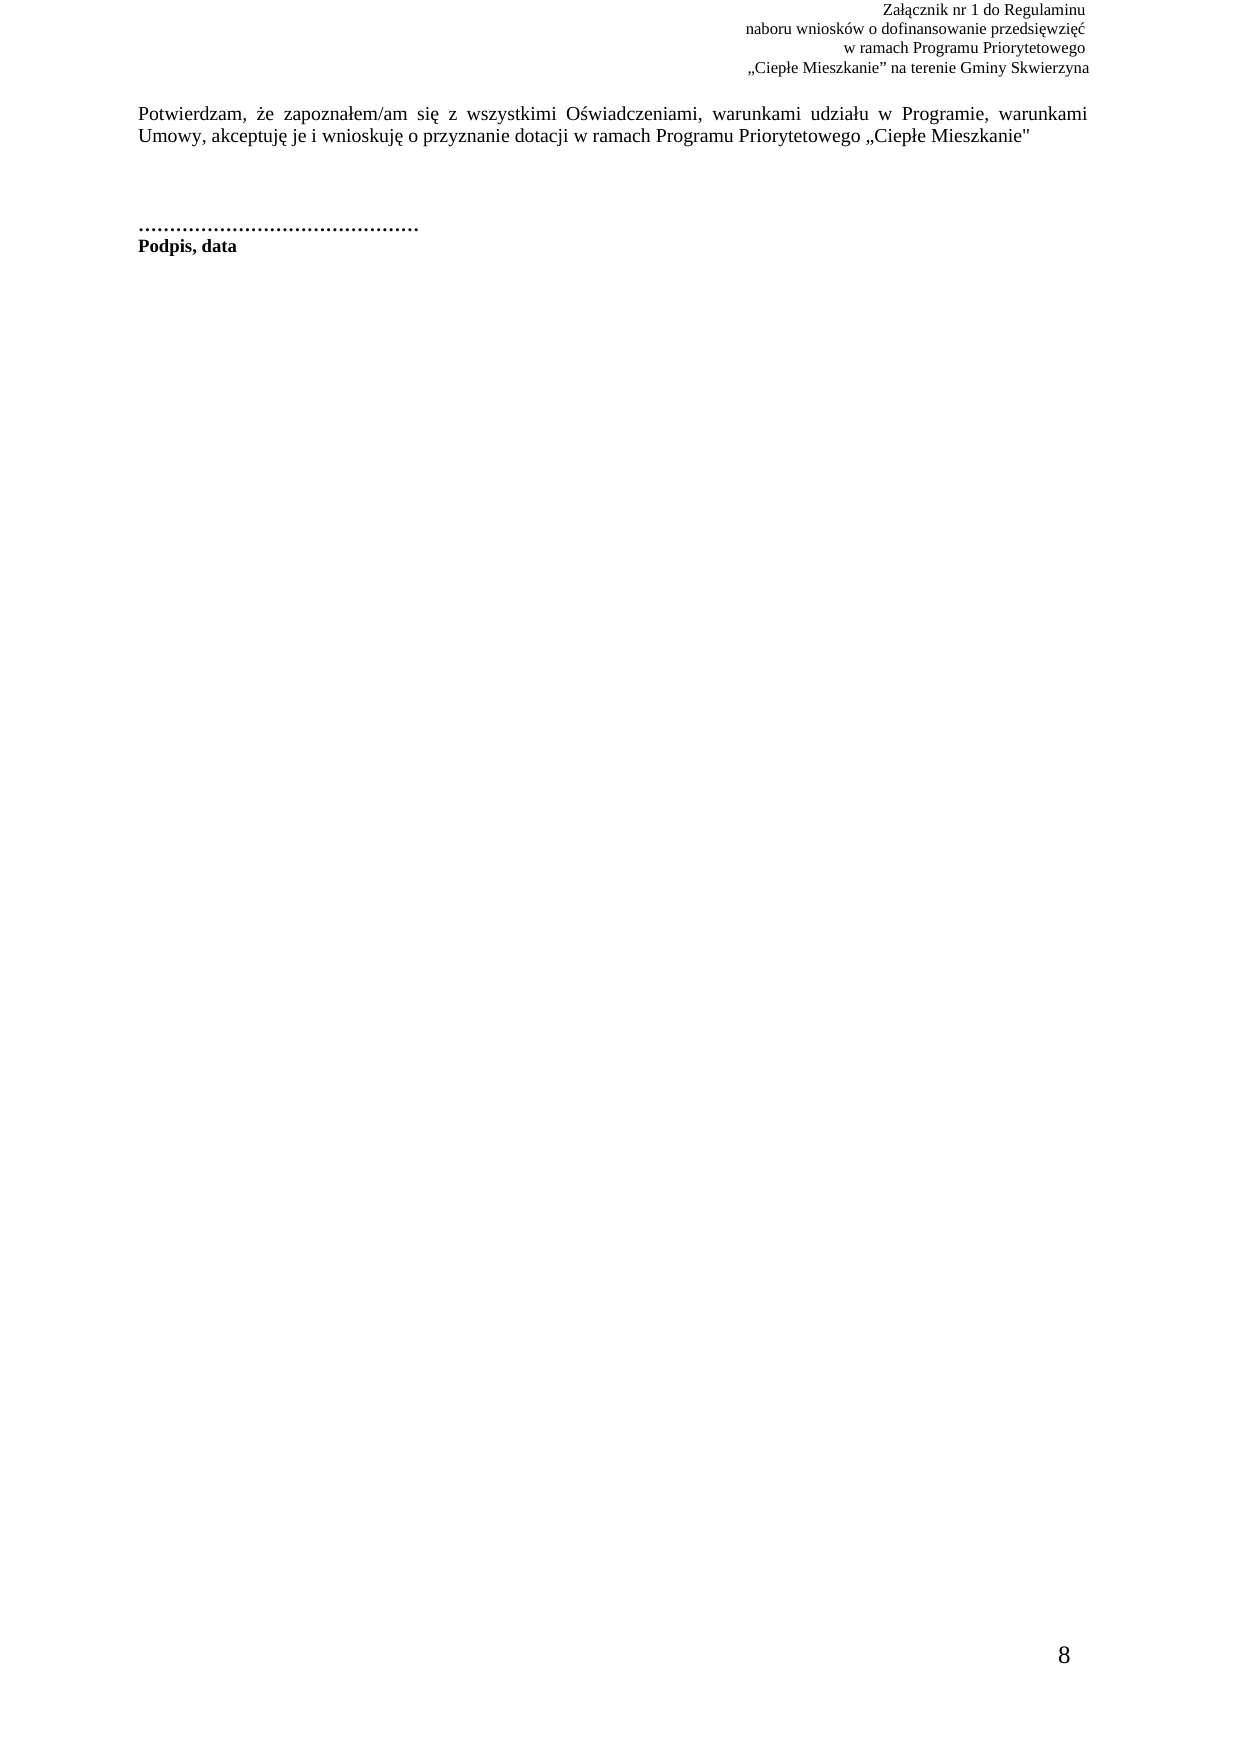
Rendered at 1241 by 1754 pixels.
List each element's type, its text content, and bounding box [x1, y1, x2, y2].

text Potwierdzam, że zapoznałem/am się z wszystkimi Oświadczeniami, warunkami udziału w Programie, warunkami Umowy, akceptuję je i wnioskuję o przyznanie dotacji w ramach Programu Priorytetowego „Ciepłe Mieszkanie" [138, 102, 1089, 147]
text ……………………………………… [138, 214, 1089, 235]
text Podpis, data [138, 235, 1089, 257]
